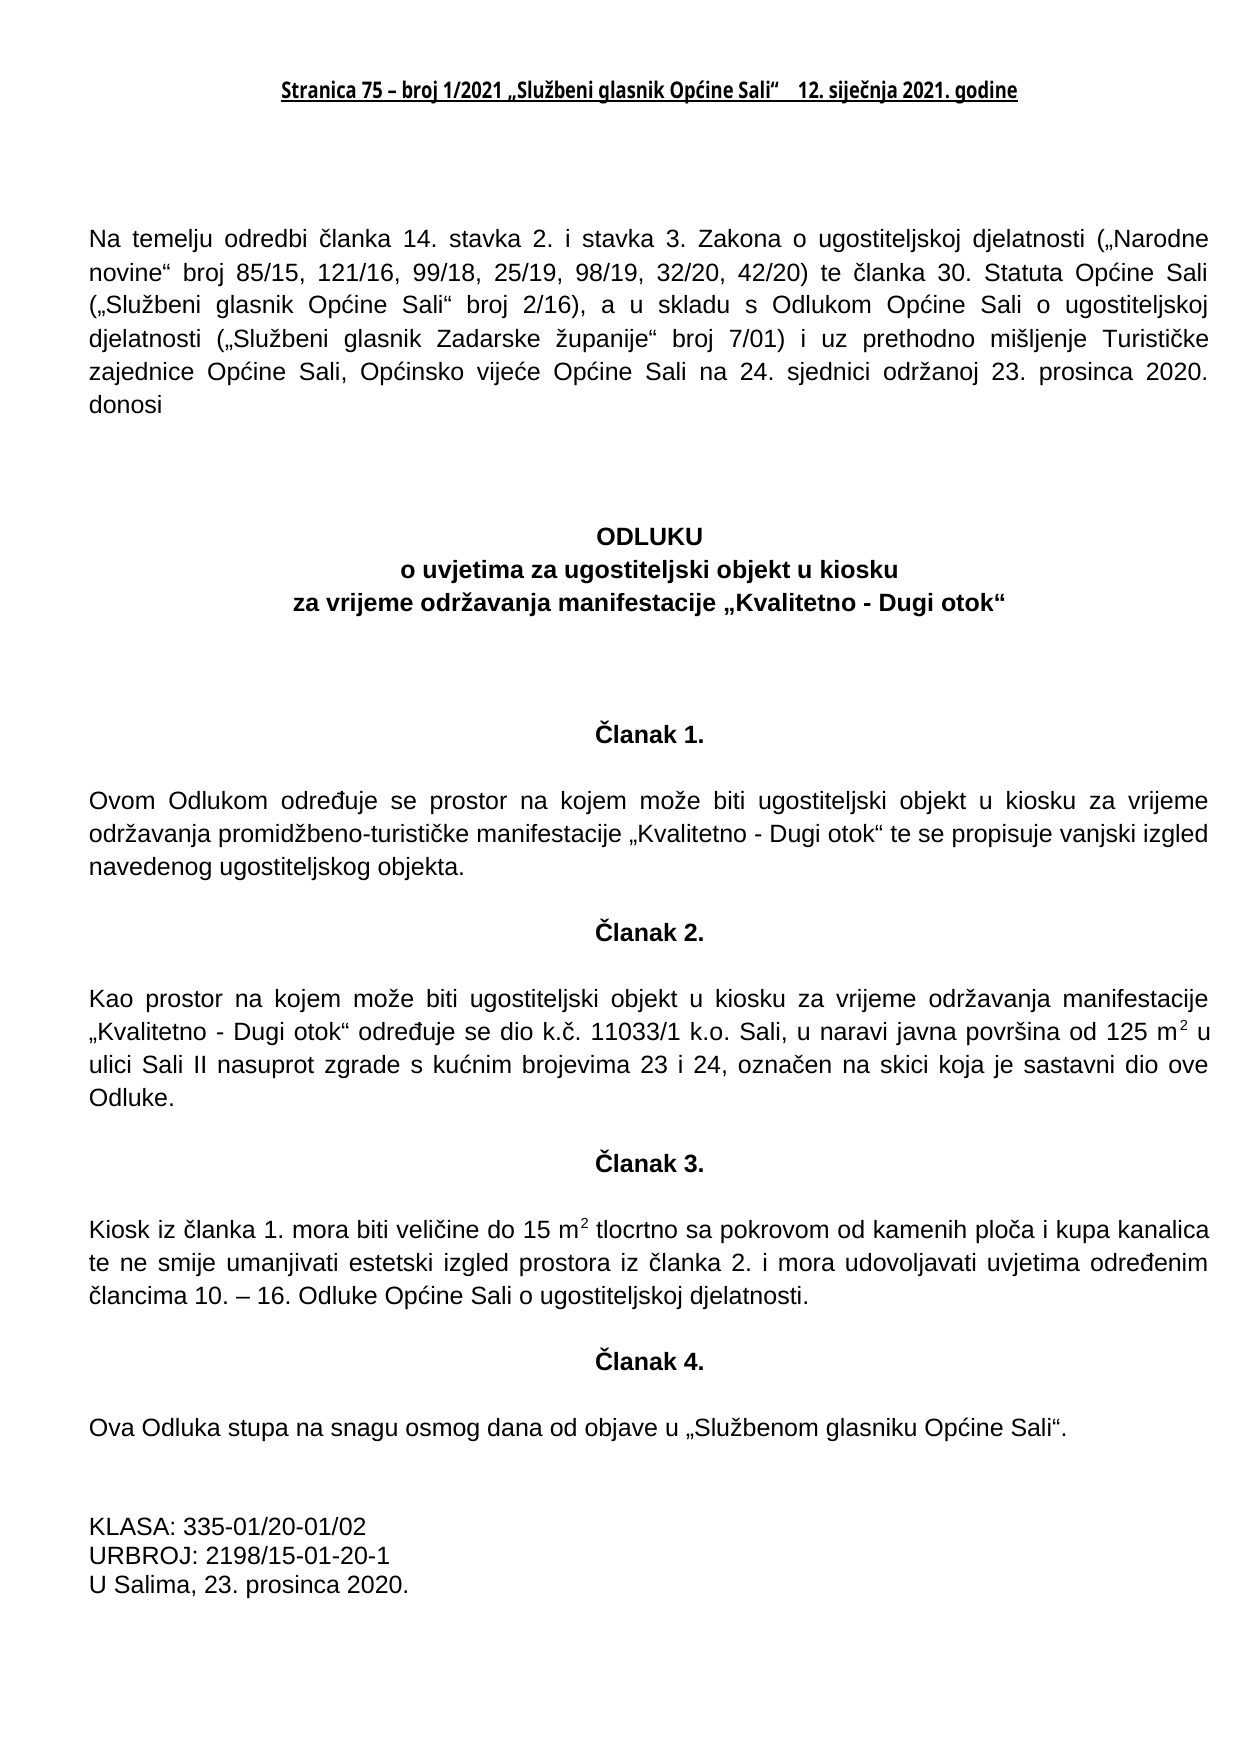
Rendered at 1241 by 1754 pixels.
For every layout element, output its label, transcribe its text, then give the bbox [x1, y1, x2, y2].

text U Salima, 23. prosinca 2020. [89, 1570, 1211, 1598]
text Članak 4. [89, 1347, 1211, 1376]
text Ovom Odlukom određuje se prostor na kojem može biti ugostiteljski objekt u kiosku za vrijeme održavanja promidžbeno-turističke manifestacije „Kvalitetno - Dugi otok“ te se propisuje vanjski izgled navedenog ugostiteljskog objekta. [89, 786, 1211, 881]
text KLASA: 335-01/20-01/02 [89, 1512, 1211, 1541]
text ODLUKU [89, 522, 1211, 550]
text o uvjetima za ugostiteljski objekt u kiosku [89, 555, 1211, 583]
text Ova Odluka stupa na snagu osmog dana od objave u „Službenom glasniku Općine Sali“. [89, 1413, 1211, 1442]
text Članak 2. [89, 918, 1211, 947]
text Članak 3. [89, 1149, 1211, 1178]
text Na temelju odredbi članka 14. stavka 2. i stavka 3. Zakona o ugostiteljskoj djelatnosti („Narodne novine“ broj 85/15, 121/16, 99/18, 25/19, 98/19, 32/20, 42/20) te članka 30. Statuta Općine Sali („Službeni glasnik Općine Sali“ broj 2/16), a u skladu s Odlukom Općine Sali o ugostiteljskoj djelatnosti („Službeni glasnik Zadarske županije“ broj 7/01) i uz prethodno mišljenje Turističke zajednice Općine Sali, Općinsko vijeće Općine Sali na 24. sjednici održanoj 23. prosinca 2020. donosi [89, 224, 1211, 418]
text Kiosk iz članka 1. mora biti veličine do 15 m2 tlocrtno sa pokrovom od kamenih ploča i kupa kanalica te ne smije umanjivati estetski izgled prostora iz članka 2. i mora udovoljavati uvjetima određenim člancima 10. – 16. Odluke Općine Sali o ugostiteljskoj djelatnosti. [89, 1215, 1211, 1310]
text URBROJ: 2198/15-01-20-1 [89, 1541, 1211, 1570]
text Članak 1. [89, 720, 1211, 748]
text za vrijeme održavanja manifestacije „Kvalitetno - Dugi otok“ [89, 588, 1211, 616]
text Kao prostor na kojem može biti ugostiteljski objekt u kiosku za vrijeme održavanja manifestacije „Kvalitetno - Dugi otok“ određuje se dio k.č. 11033/1 k.o. Sali, u naravi javna površina od 125 m2 u ulici Sali II nasuprot zgrade s kućnim brojevima 23 i 24, označen na skici koja je sastavni dio ove Odluke. [89, 984, 1211, 1112]
